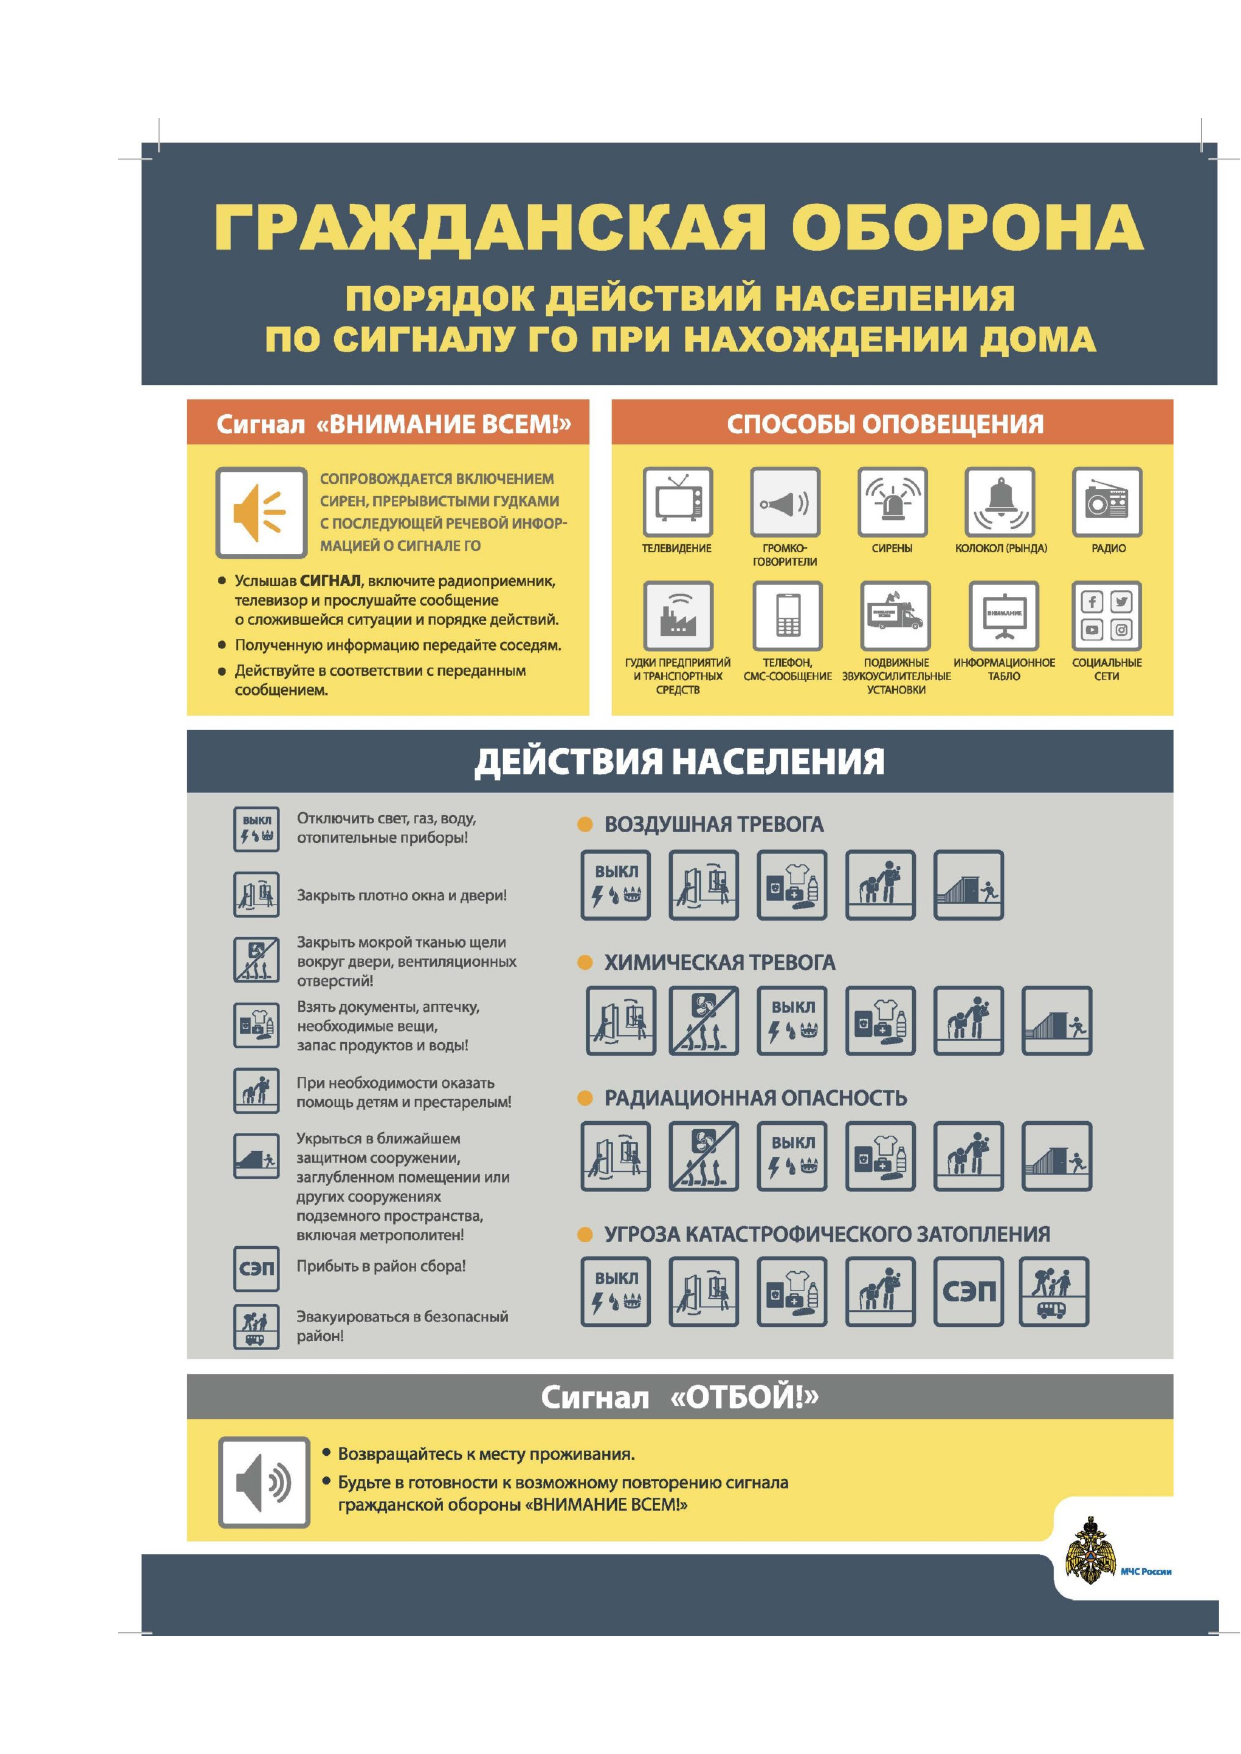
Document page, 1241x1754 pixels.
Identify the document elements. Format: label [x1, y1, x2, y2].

picture [118, 118, 1241, 1636]
